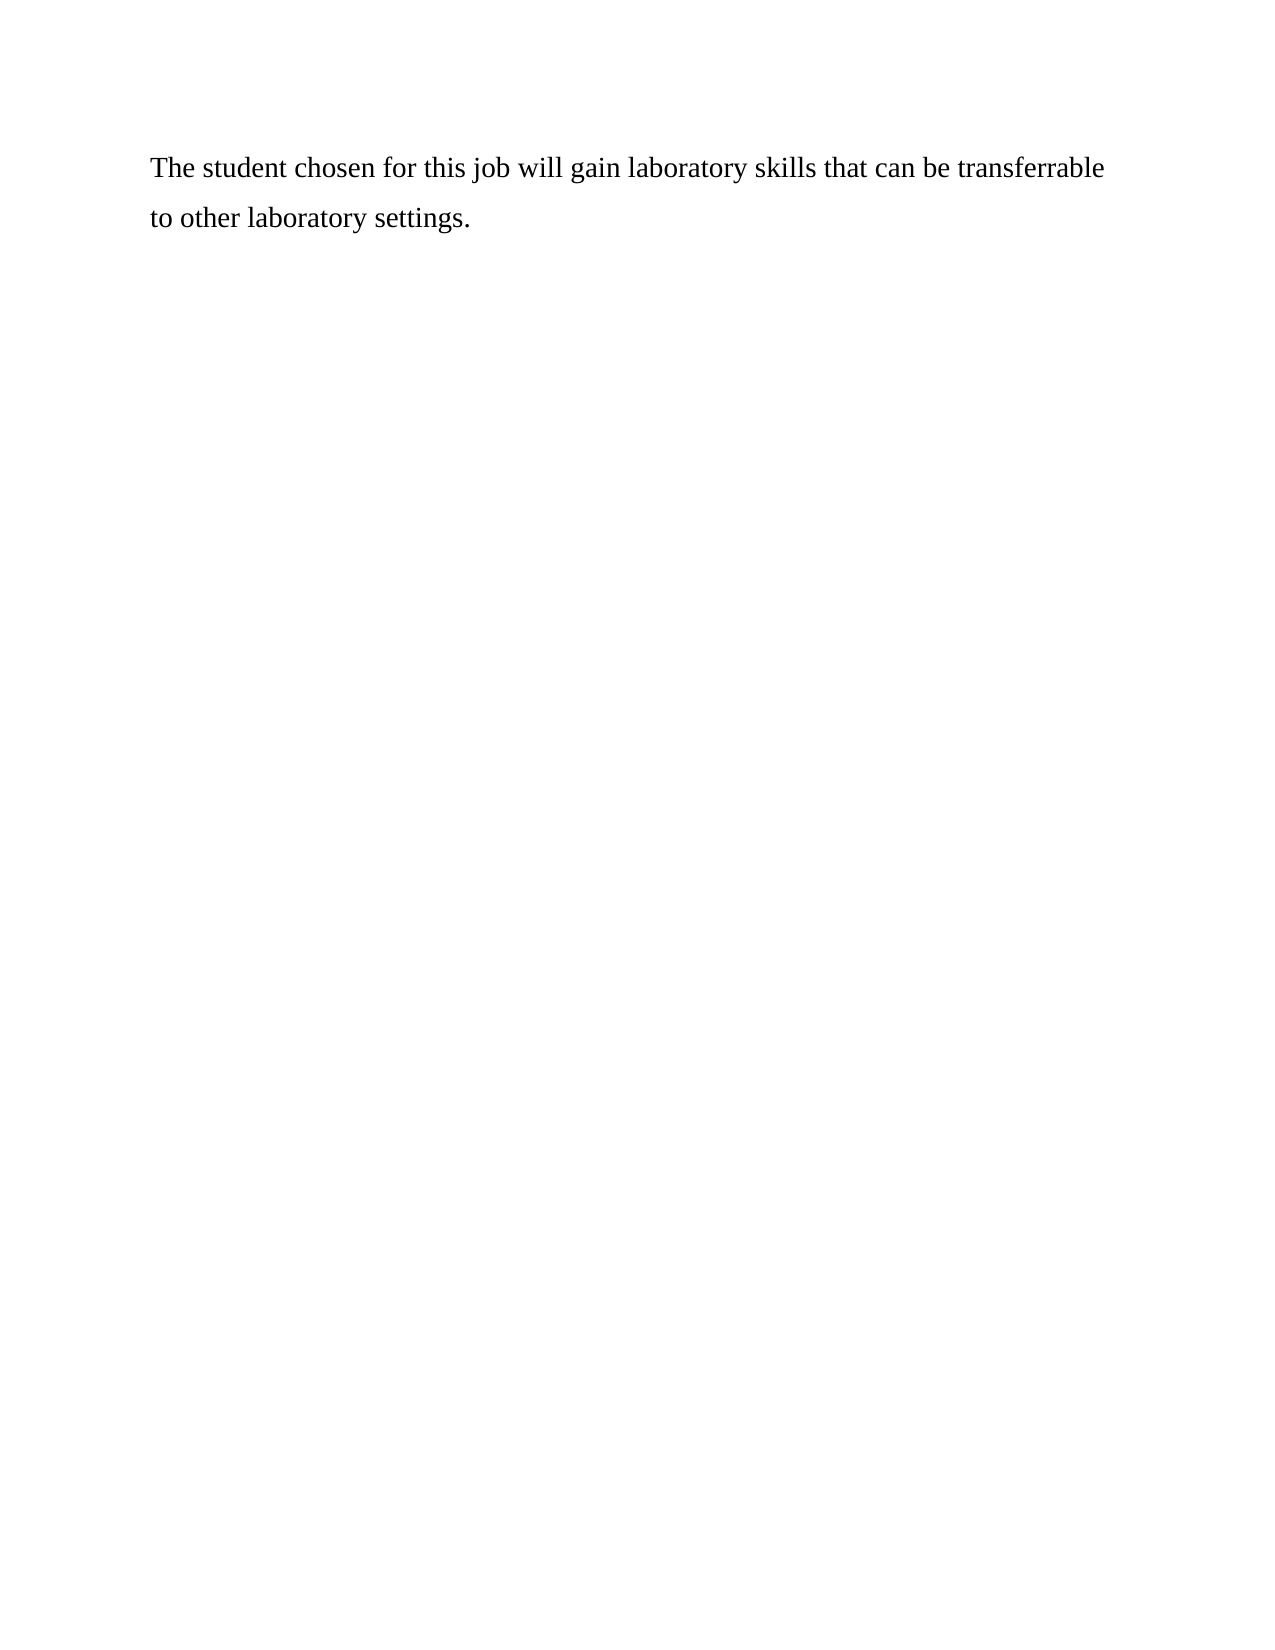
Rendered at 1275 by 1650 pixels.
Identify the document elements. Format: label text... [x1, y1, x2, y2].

text The student chosen for this job will gain laboratory skills that can be transferrable to other laboratory settings. [150, 150, 1125, 234]
